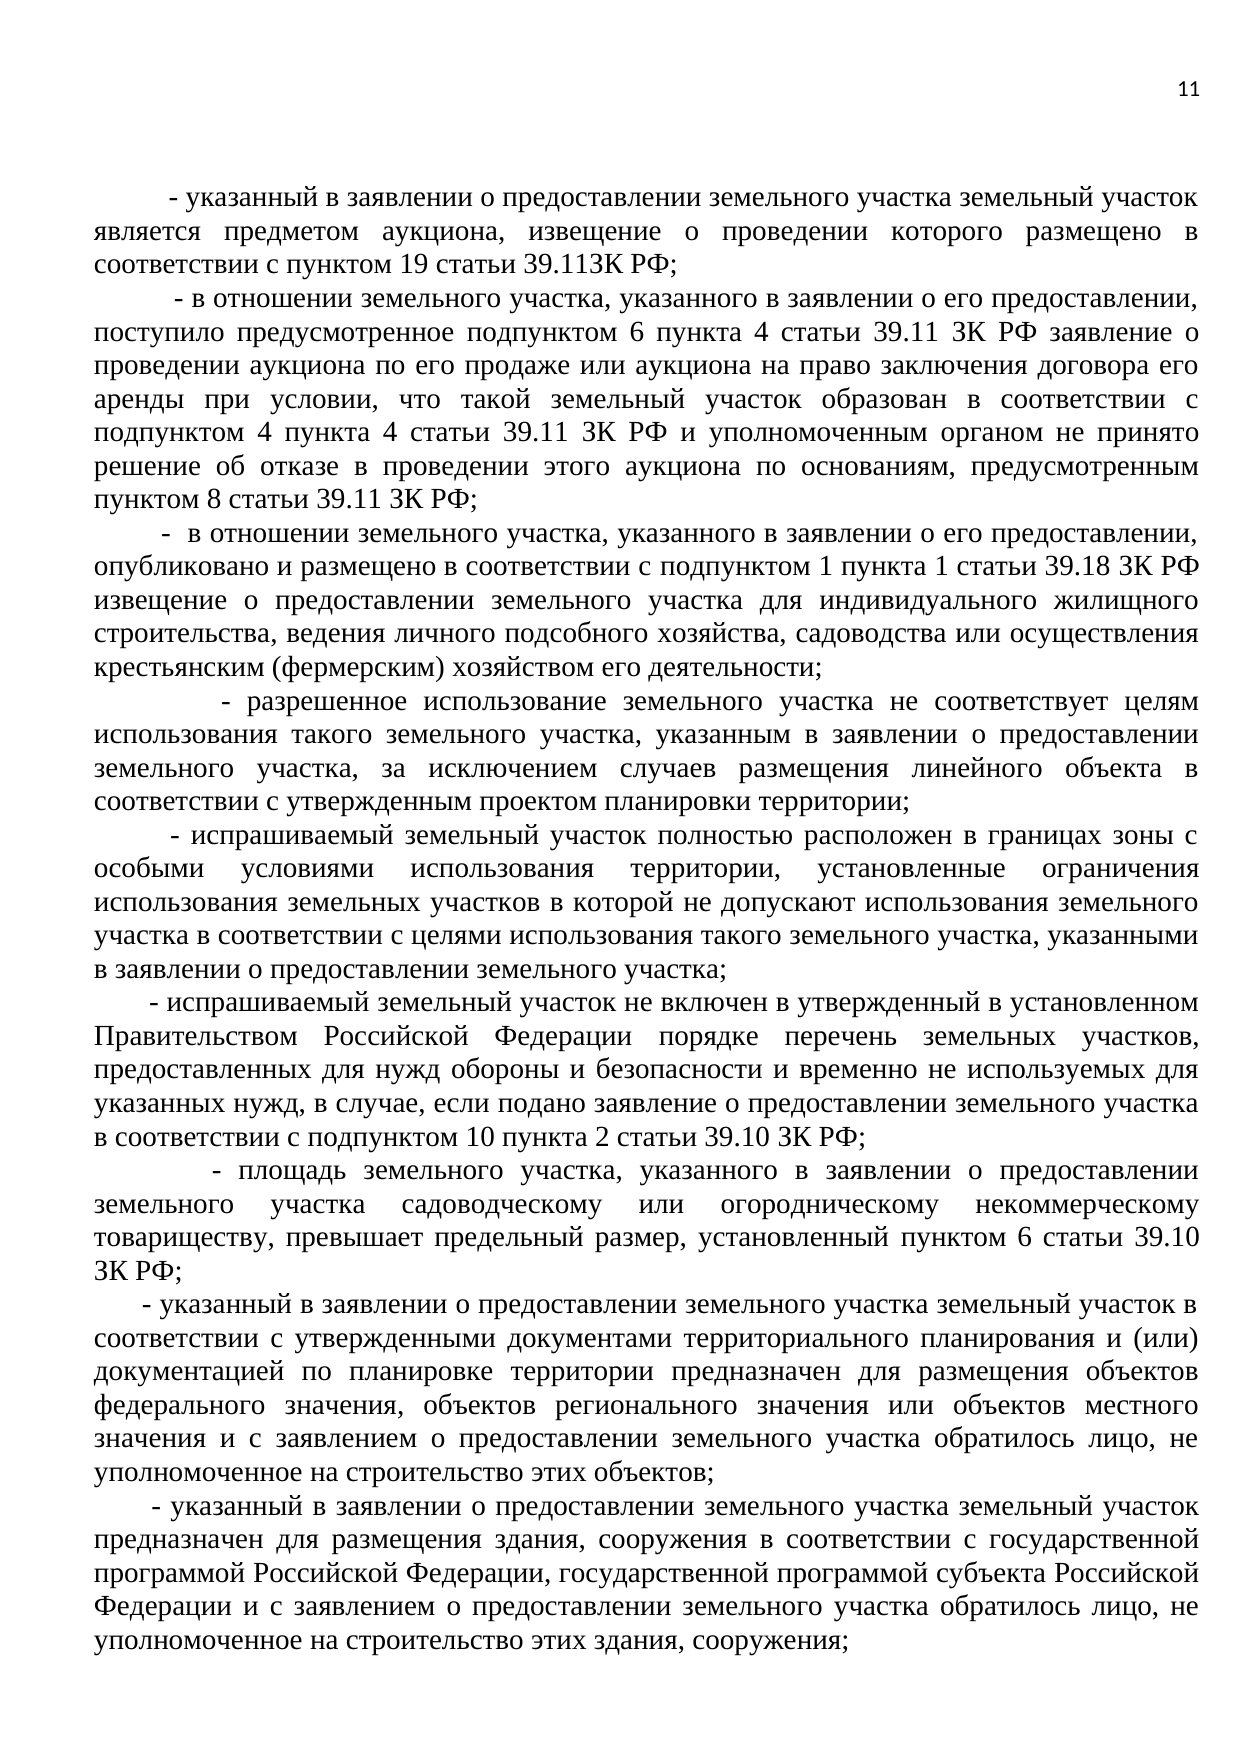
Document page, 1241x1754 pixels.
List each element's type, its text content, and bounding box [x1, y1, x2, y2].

text - испрашиваемый земельный участок полностью расположен в границах зоны с особыми условиями использования территории, установленные ограничения использования земельных участков в которой не допускают использования земельного участка в соответствии с целями использования такого земельного участка, указанными в заявлении о предоставлении земельного участка; [94, 817, 1200, 984]
text - указанный в заявлении о предоставлении земельного участка земельный участок предназначен для размещения здания, сооружения в соответствии с государственной программой Российской Федерации, государственной программой субъекта Российской Федерации и с заявлением о предоставлении земельного участка обратилось лицо, не уполномоченное на строительство этих здания, сооружения; [94, 1488, 1200, 1655]
text - разрешенное использование земельного участка не соответствует целям использования такого земельного участка, указанным в заявлении о предоставлении земельного участка, за исключением случаев размещения линейного объекта в соответствии с утвержденным проектом планировки территории; [94, 683, 1200, 817]
text - в отношении земельного участка, указанного в заявлении о его предоставлении, опубликовано и размещено в соответствии с подпунктом 1 пункта 1 статьи 39.18 ЗК РФ извещение о предоставлении земельного участка для индивидуального жилищного строительства, ведения личного подсобного хозяйства, садоводства или осуществления крестьянским (фермерским) хозяйством его деятельности; [94, 515, 1200, 683]
text - указанный в заявлении о предоставлении земельного участка земельный участок является предметом аукциона, извещение о проведении которого размещено в соответствии с пунктом 19 статьи 39.11ЗК РФ; [94, 179, 1200, 280]
text - площадь земельного участка, указанного в заявлении о предоставлении земельного участка садоводческому или огородническому некоммерческому товариществу, превышает предельный размер, установленный пунктом 6 статьи 39.10 ЗК РФ; [94, 1152, 1200, 1286]
text - указанный в заявлении о предоставлении земельного участка земельный участок в соответствии с утвержденными документами территориального планирования и (или) документацией по планировке территории предназначен для размещения объектов федерального значения, объектов регионального значения или объектов местного значения и с заявлением о предоставлении земельного участка обратилось лицо, не уполномоченное на строительство этих объектов; [94, 1286, 1200, 1488]
text - испрашиваемый земельный участок не включен в утвержденный в установленном Правительством Российской Федерации порядке перечень земельных участков, предоставленных для нужд обороны и безопасности и временно не используемых для указанных нужд, в случае, если подано заявление о предоставлении земельного участка в соответствии с подпунктом 10 пункта 2 статьи 39.10 ЗК РФ; [94, 984, 1200, 1152]
text - в отношении земельного участка, указанного в заявлении о его предоставлении, поступило предусмотренное подпунктом 6 пункта 4 статьи 39.11 ЗК РФ заявление о проведении аукциона по его продаже или аукциона на право заключения договора его аренды при условии, что такой земельный участок образован в соответствии с подпунктом 4 пункта 4 статьи 39.11 ЗК РФ и уполномоченным органом не принято решение об отказе в проведении этого аукциона по основаниям, предусмотренным пунктом 8 статьи 39.11 ЗК РФ; [94, 280, 1200, 515]
